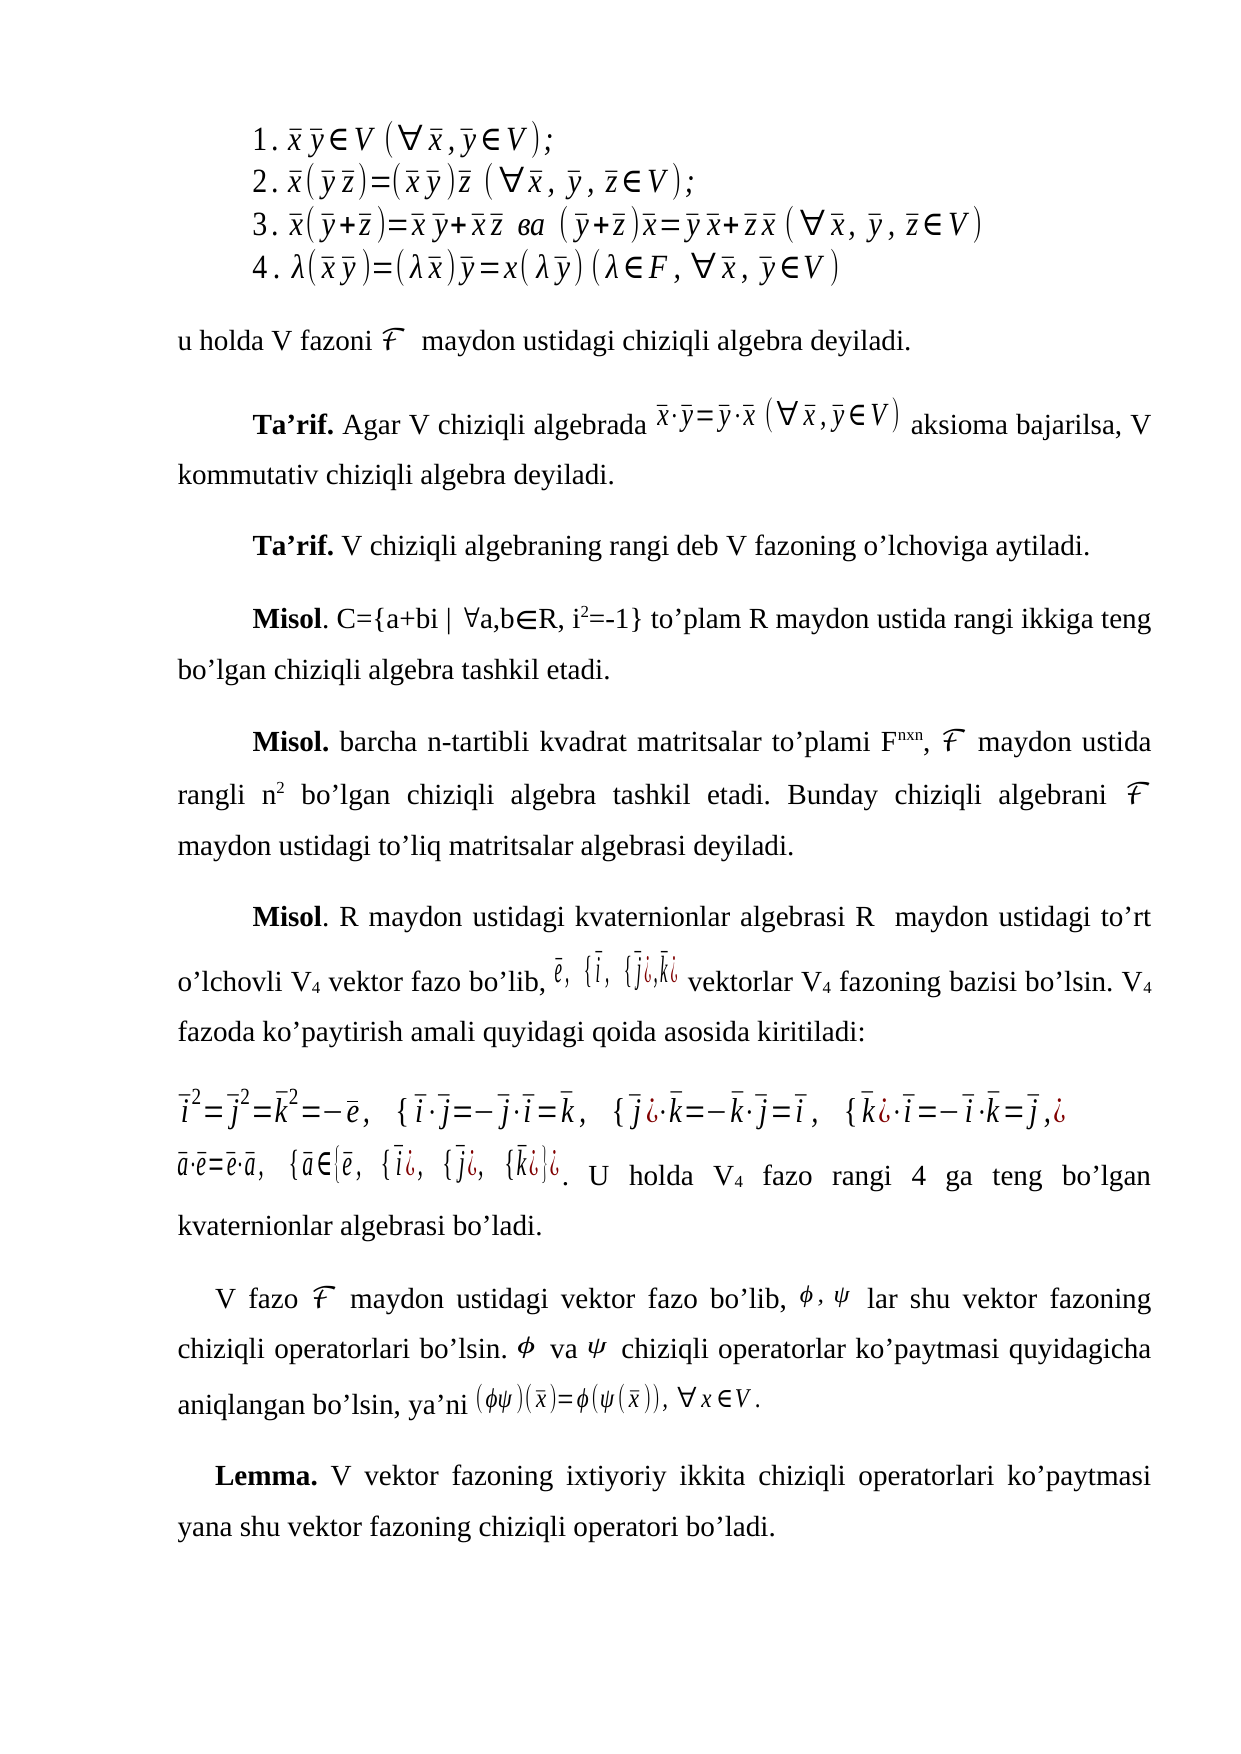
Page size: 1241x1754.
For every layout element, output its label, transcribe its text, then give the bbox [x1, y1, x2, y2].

text Misol. R maydon ustidagi kvaternionlar algebrasi R maydon ustidagi to’rt o’lchovli V4 vektor fazo bo’lib, vektorlar V4 fazoning bazisi bo’lsin. V4 fazoda ko’paytirish amali quyidagi qoida asosida kiritiladi: [177, 899, 1152, 1048]
text Ta’rif. Agar V chiziqli algebrada aksioma bajarilsa, V kommutativ chiziqli algebra deyiladi. [177, 395, 1152, 491]
text u holda V fazoni ℱ maydon ustidagi chiziqli algebra deyiladi. [177, 322, 1152, 357]
text Lemma. V vektor fazoning ixtiyoriy ikkita chiziqli operatorlari ko’paytmasi yana shu vektor fazoning chiziqli operatori bo’ladi. [177, 1458, 1152, 1542]
text Misol. C={a+bi | a,b∈R, i2=-1} to’plam R maydon ustida rangi ikkiga teng bo’lgan chiziqli algebra tashkil etadi. [177, 600, 1152, 685]
text V fazo ℱ maydon ustidagi vektor fazo bo’lib, lar shu vektor fazoning chiziqli operatorlari bo’lsin. va chiziqli operatorlar ko’paytmasi quyidagicha aniqlangan bo’lsin, ya’ni [177, 1279, 1152, 1421]
text . U holda V4 fazo rangi 4 ga teng bo’lgan kvaternionlar algebrasi bo’ladi. [177, 1085, 1152, 1242]
text Misol. barcha n-tartibli kvadrat matritsalar to’plami Fnxn, ℱ maydon ustida rangli n2 bo’lgan chiziqli algebra tashkil etadi. Bunday chiziqli algebrani ℱ maydon ustidagi to’liq matritsalar algebrasi deyiladi. [177, 723, 1152, 861]
text Ta’rif. V chiziqli algebraning rangi deb V fazoning o’lchoviga aytiladi. [177, 528, 1152, 562]
